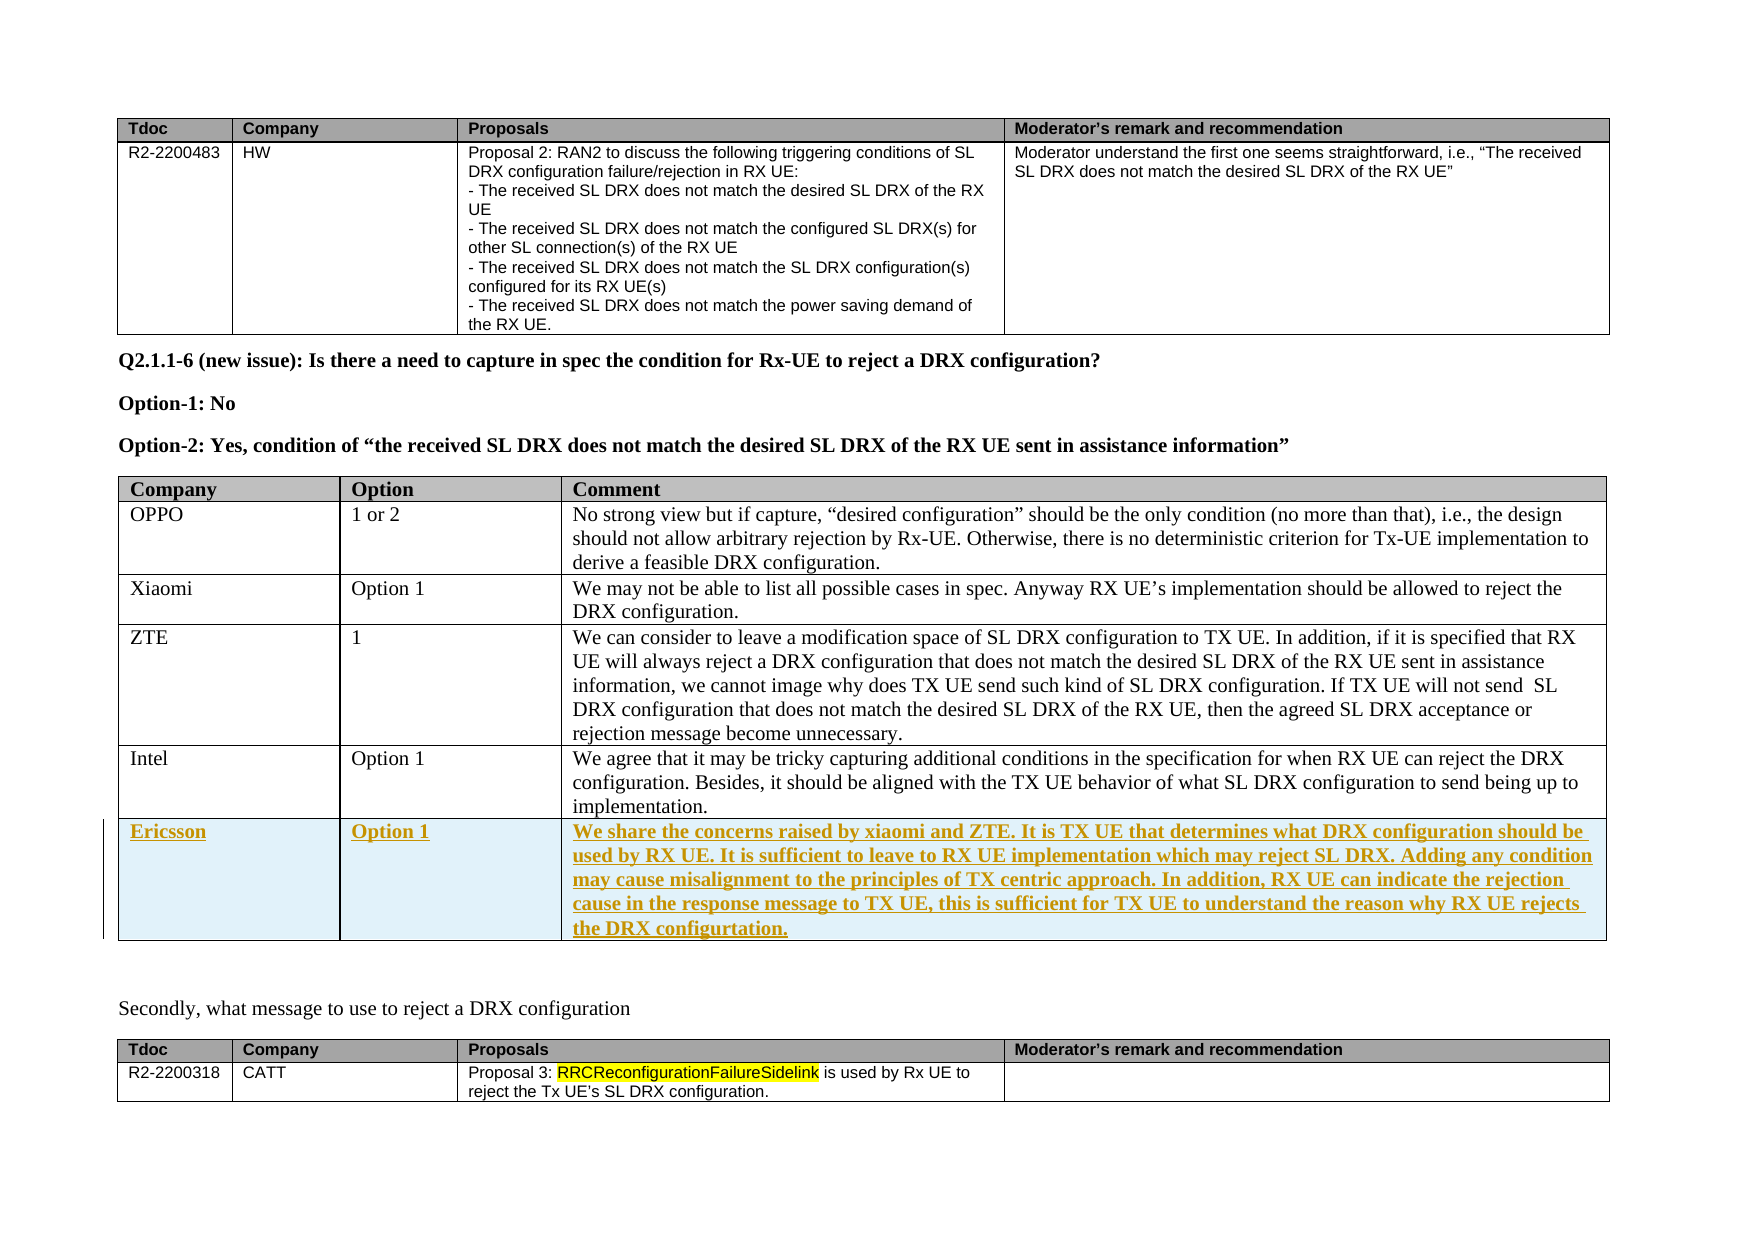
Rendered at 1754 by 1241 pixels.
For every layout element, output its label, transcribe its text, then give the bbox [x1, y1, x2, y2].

table_cell Proposal 3: RRCReconfigurationFailureSidelink is used by Rx UE to reject the Tx UE’s SL DRX configuration. [458, 1063, 1004, 1101]
table_header Moderator’s remark and recommendation [1005, 119, 1609, 141]
table_cell 1 [341, 625, 561, 745]
table_cell We agree that it may be tricky capturing additional conditions in the specification for when RX UE can reject the DRX configuration. Besides, it should be aligned with the TX UE behavior of what SL DRX configuration to send being up to implementation. [562, 746, 1606, 818]
text Secondly, what message to use to reject a DRX configuration [118, 996, 1606, 1020]
table_cell Intel [119, 746, 339, 818]
text Option-1: No [118, 390, 1606, 414]
table_cell 1 or 2 [341, 502, 561, 574]
table_header Company [233, 1040, 457, 1062]
table_cell OPPO [119, 502, 339, 574]
table_header Moderator’s remark and recommendation [1005, 1040, 1609, 1062]
table_cell [1005, 1063, 1609, 1101]
table_cell Proposal 2: RAN2 to discuss the following triggering conditions of SL DRX configuration failure/rejection in RX UE: - The received SL DRX does not match the desired SL DRX of the RX UE - The received SL DRX does not match the configured SL DRX(s) for other SL connection(s) of the RX UE - The received SL DRX does not match the SL DRX configuration(s) configured for its RX UE(s) - The received SL DRX does not match the power saving demand of the RX UE. [458, 143, 1004, 334]
table_cell Option 1 [341, 746, 561, 818]
table_header Company [119, 477, 339, 501]
table_cell Moderator understand the first one seems straightforward, i.e., “The received SL DRX does not match the desired SL DRX of the RX UE” [1005, 143, 1609, 334]
table_header Proposals [458, 119, 1004, 141]
table_header Option [341, 477, 561, 501]
table_cell Xiaomi [119, 575, 339, 623]
table_cell ZTE [119, 625, 339, 745]
table_cell We may not be able to list all possible cases in spec. Anyway RX UE’s implementation should be allowed to reject the DRX configuration. [562, 575, 1606, 623]
table_cell Option 1 [341, 575, 561, 623]
text Option-2: Yes, condition of “the received SL DRX does not match the desired SL DRX of the RX UE sent in assistance information” [118, 433, 1606, 457]
text Q2.1.1-6 (new issue): Is there a need to capture in spec the condition for Rx-UE to reject a DRX configuration? [118, 348, 1606, 372]
table_header Comment [562, 477, 1606, 501]
table_cell HW [233, 143, 457, 334]
table_header Tdoc [118, 1040, 232, 1062]
table_cell No strong view but if capture, “desired configuration” should be the only condition (no more than that), i.e., the design should not allow arbitrary rejection by Rx-UE. Otherwise, there is no deterministic criterion for Tx-UE implementation to derive a feasible DRX configuration. [562, 502, 1606, 574]
table_header Proposals [458, 1040, 1004, 1062]
table_cell CATT [233, 1063, 457, 1101]
table_header Company [233, 119, 457, 141]
table_header Tdoc [118, 119, 232, 141]
table_cell R2-2200318 [118, 1063, 232, 1101]
table_cell R2-2200483 [118, 143, 232, 334]
table_cell We can consider to leave a modification space of SL DRX configuration to TX UE. In addition, if it is specified that RX UE will always reject a DRX configuration that does not match the desired SL DRX of the RX UE sent in assistance information, we cannot image why does TX UE send such kind of SL DRX configuration. If TX UE will not send SL DRX configuration that does not match the desired SL DRX of the RX UE, then the agreed SL DRX acceptance or rejection message become unnecessary. [562, 625, 1606, 745]
